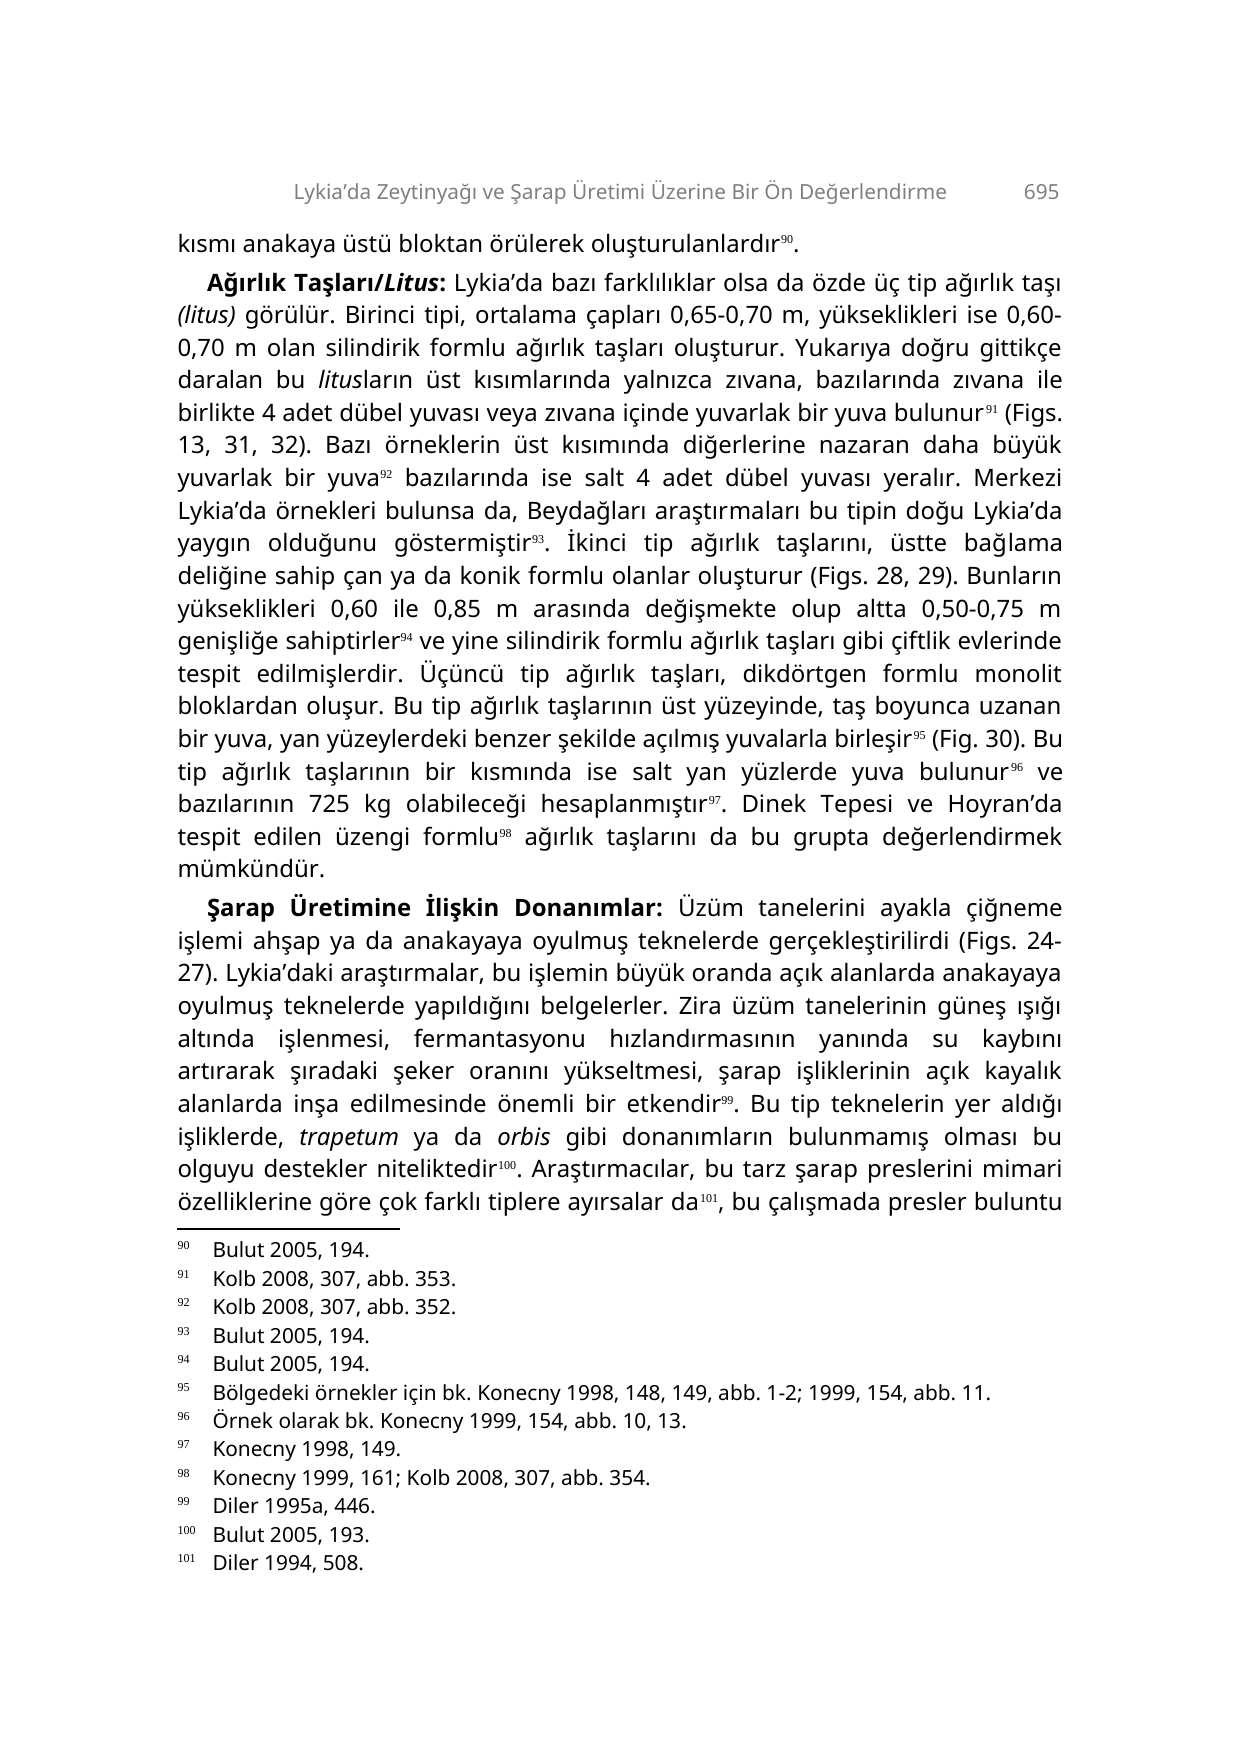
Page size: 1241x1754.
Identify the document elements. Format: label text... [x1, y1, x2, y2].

text Ağırlık Taşları/Litus: Lykia’da bazı farklılıklar olsa da özde üç tip ağırlık taşı (litus) görülür. Birinci tipi, ortalama çapları 0,65-0,70 m, yükseklikleri ise 0,60-0,70 m olan silindirik formlu ağırlık taşları oluşturur. Yukarıya doğru gittikçe daralan bu litusların üst kısımlarında yalnızca zıvana, bazılarında zıvana ile birlikte 4 adet dübel yuvası veya zıvana içinde yuvarlak bir yuva bulunur (Figs. 13, 31, 32). Bazı örneklerin üst kısımında diğerlerine nazaran daha büyük yuvarlak bir yuva bazılarında ise salt 4 adet dübel yuvası yeralır. Merkezi Lykia’da örnekleri bulunsa da, Beydağları araştırmaları bu tipin doğu Lykia’da yaygın olduğunu göstermiştir. İkinci tip ağırlık taşlarını, üstte bağlama deliğine sahip çan ya da konik formlu olanlar oluşturur (Figs. 28, 29). Bunların yükseklikleri 0,60 ile 0,85 m arasında değişmekte olup altta 0,50-0,75 m genişliğe sahiptirler ve yine silindirik formlu ağırlık taşları gibi çiftlik evlerinde tespit edilmişlerdir. Üçüncü tip ağırlık taşları, dikdörtgen formlu monolit bloklardan oluşur. Bu tip ağırlık taşlarının üst yüzeyinde, taş boyunca uzanan bir yuva, yan yüzeylerdeki benzer şekilde açılmış yuvalarla birleşir (Fig. 30). Bu tip ağırlık taşlarının bir kısmında ise salt yan yüzlerde yuva bulunur ve bazılarının 725 kg olabileceği hesaplanmıştır. Dinek Tepesi ve Hoyran’da tespit edilen üzengi formlu ağırlık taşlarını da bu grupta değerlendirmek mümkündür. [177, 265, 1063, 885]
text Şarap Üretimine İlişkin Donanımlar: Üzüm tanelerini ayakla çiğneme işlemi ahşap ya da anakayaya oyulmuş teknelerde gerçekleştirilirdi (Figs. 24-27). Lykia’daki araştırmalar, bu işlemin büyük oranda açık alanlarda anakayaya oyulmuş teknelerde yapıldığını belgelerler. Zira üzüm tanelerinin güneş ışığı altında işlenmesi, fermantasyonu hızlandırmasının yanında su kaybını artırarak şıradaki şeker oranını yükseltmesi, şarap işliklerinin açık kayalık alanlarda inşa edilmesinde önemli bir etkendir. Bu tip teknelerin yer aldığı işliklerde, trapetum ya da orbis gibi donanımların bulunmamış olması bu olguyu destekler niteliktedir. Araştırmacılar, bu tarz şarap preslerini mimari özelliklerine göre çok farklı tiplere ayırsalar da, bu çalışmada presler buluntu durumları dikkate alınarak iki grupta değerlendirilecektir. [177, 891, 1063, 1217]
